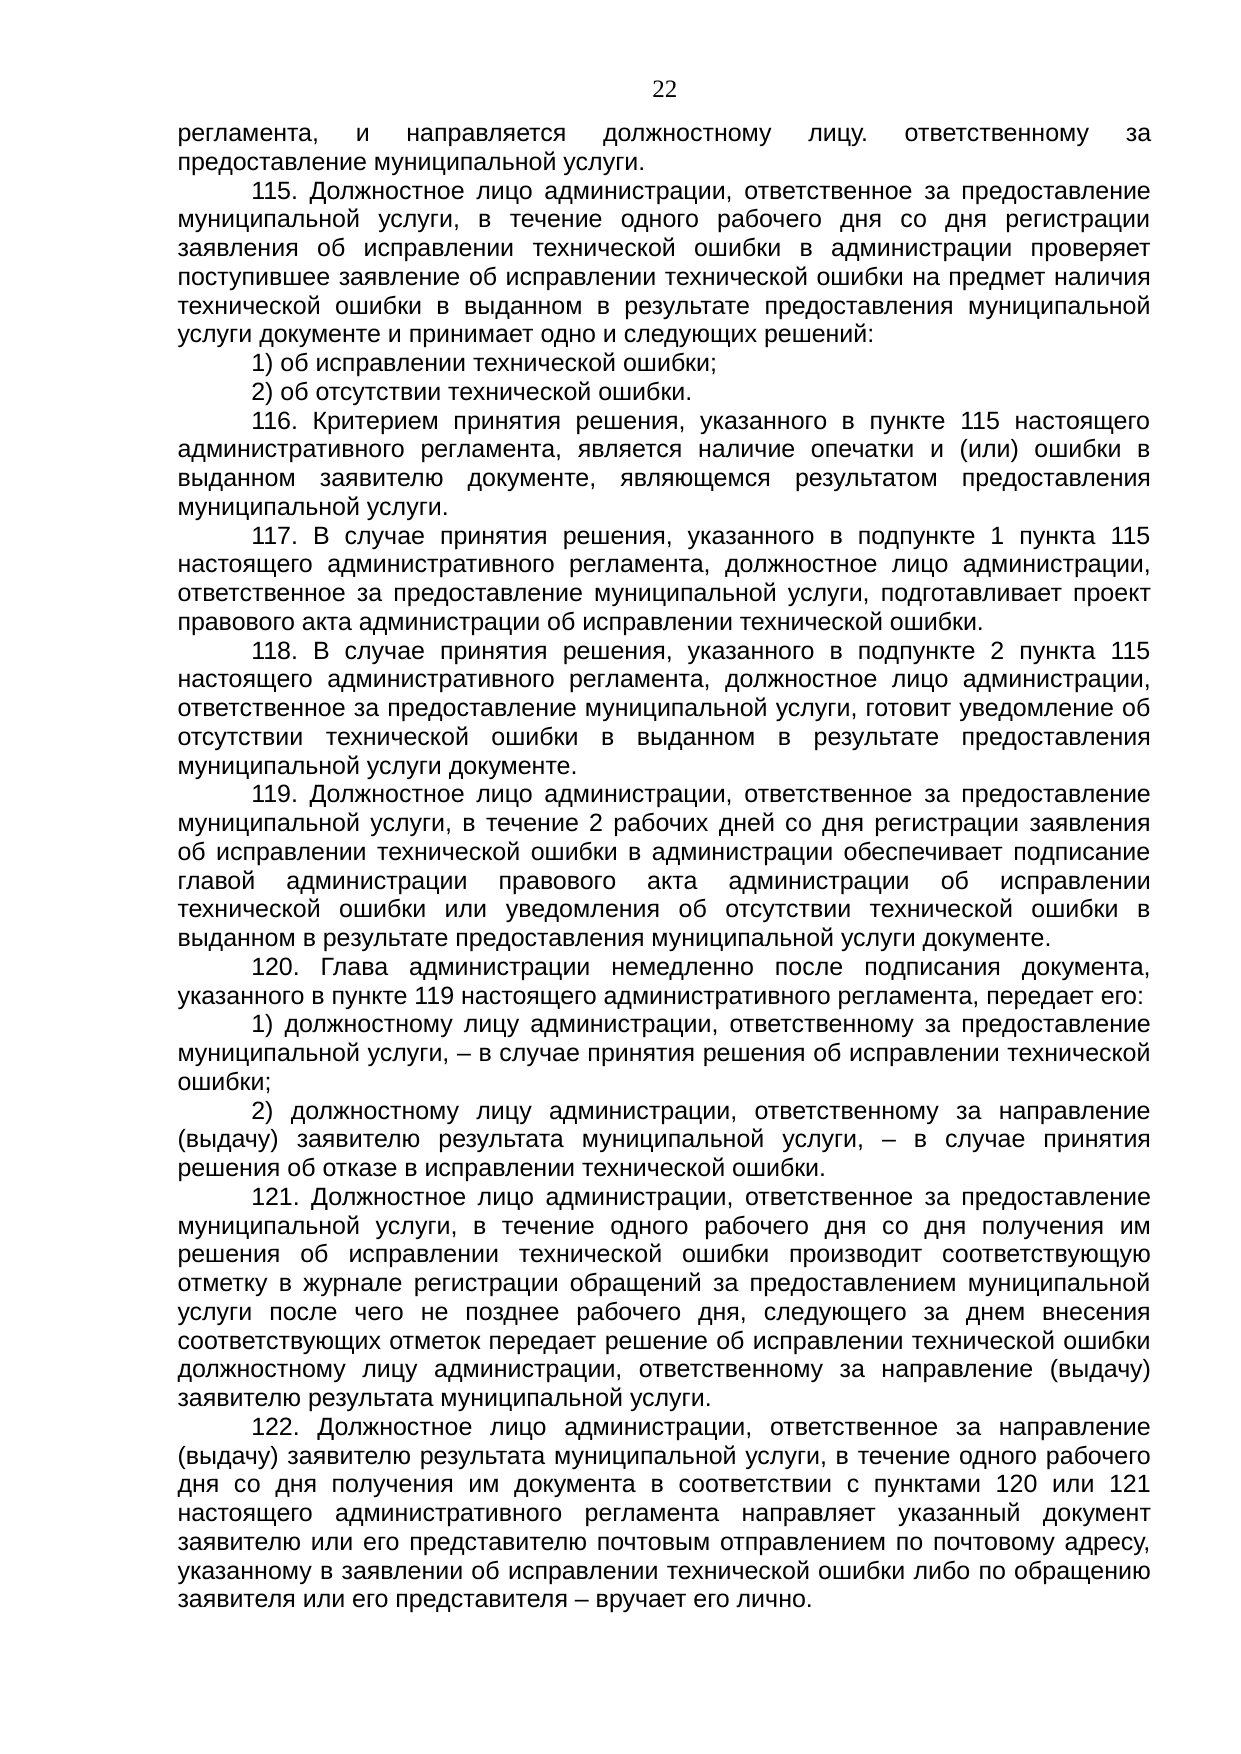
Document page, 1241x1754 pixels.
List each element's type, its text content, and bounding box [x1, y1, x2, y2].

text 122. Должностное лицо администрации, ответственное за направление (выдачу) заявителю результата муниципальной услуги, в течение одного рабочего дня со дня получения им документа в соответствии с пунктами 120 или 121 настоящего административного регламента направляет указанный документ заявителю или его представителю почтовым отправлением по почтовому адресу, указанному в заявлении об исправлении технической ошибки либо по обращению заявителя или его представителя – вручает его лично. [177, 1412, 1152, 1613]
text 119. Должностное лицо администрации, ответственное за предоставление муниципальной услуги, в течение 2 рабочих дней со дня регистрации заявления об исправлении технической ошибки в администрации обеспечивает подписание главой администрации правового акта администрации об исправлении технической ошибки или уведомления об отсутствии технической ошибки в выданном в результате предоставления муниципальной услуги документе. [177, 779, 1152, 952]
text 1) об исправлении технической ошибки; [177, 348, 1152, 377]
text 2) должностному лицу администрации, ответственному за направление (выдачу) заявителю результата муниципальной услуги, – в случае принятия решения об отказе в исправлении технической ошибки. [177, 1096, 1152, 1182]
text 116. Критерием принятия решения, указанного в пункте 115 настоящего административного регламента, является наличие опечатки и (или) ошибки в выданном заявителю документе, являющемся результатом предоставления муниципальной услуги. [177, 406, 1152, 521]
text 120. Глава администрации немедленно после подписания документа, указанного в пункте 119 настоящего административного регламента, передает его: [177, 952, 1152, 1009]
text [177, 118, 1152, 176]
text 2) об отсутствии технической ошибки. [177, 377, 1152, 406]
text 1) должностному лицу администрации, ответственному за предоставление муниципальной услуги, – в случае принятия решения об исправлении технической ошибки; [177, 1009, 1152, 1096]
text 117. В случае принятия решения, указанного в подпункте 1 пункта 115 настоящего административного регламента, должностное лицо администрации, ответственное за предоставление муниципальной услуги, подготавливает проект правового акта администрации об исправлении технической ошибки. [177, 521, 1152, 636]
text 115. Должностное лицо администрации, ответственное за предоставление муниципальной услуги, в течение одного рабочего дня со дня регистрации заявления об исправлении технической ошибки в администрации проверяет поступившее заявление об исправлении технической ошибки на предмет наличия технической ошибки в выданном в результате предоставления муниципальной услуги документе и принимает одно и следующих решений: [177, 176, 1152, 348]
text 118. В случае принятия решения, указанного в подпункте 2 пункта 115 настоящего административного регламента, должностное лицо администрации, ответственное за предоставление муниципальной услуги, готовит уведомление об отсутствии технической ошибки в выданном в результате предоставления муниципальной услуги документе. [177, 636, 1152, 779]
text 121. Должностное лицо администрации, ответственное за предоставление муниципальной услуги, в течение одного рабочего дня со дня получения им решения об исправлении технической ошибки производит соответствующую отметку в журнале регистрации обращений за предоставлением муниципальной услуги после чего не позднее рабочего дня, следующего за днем внесения соответствующих отметок передает решение об исправлении технической ошибки должностному лицу администрации, ответственному за направление (выдачу) заявителю результата муниципальной услуги. [177, 1182, 1152, 1412]
